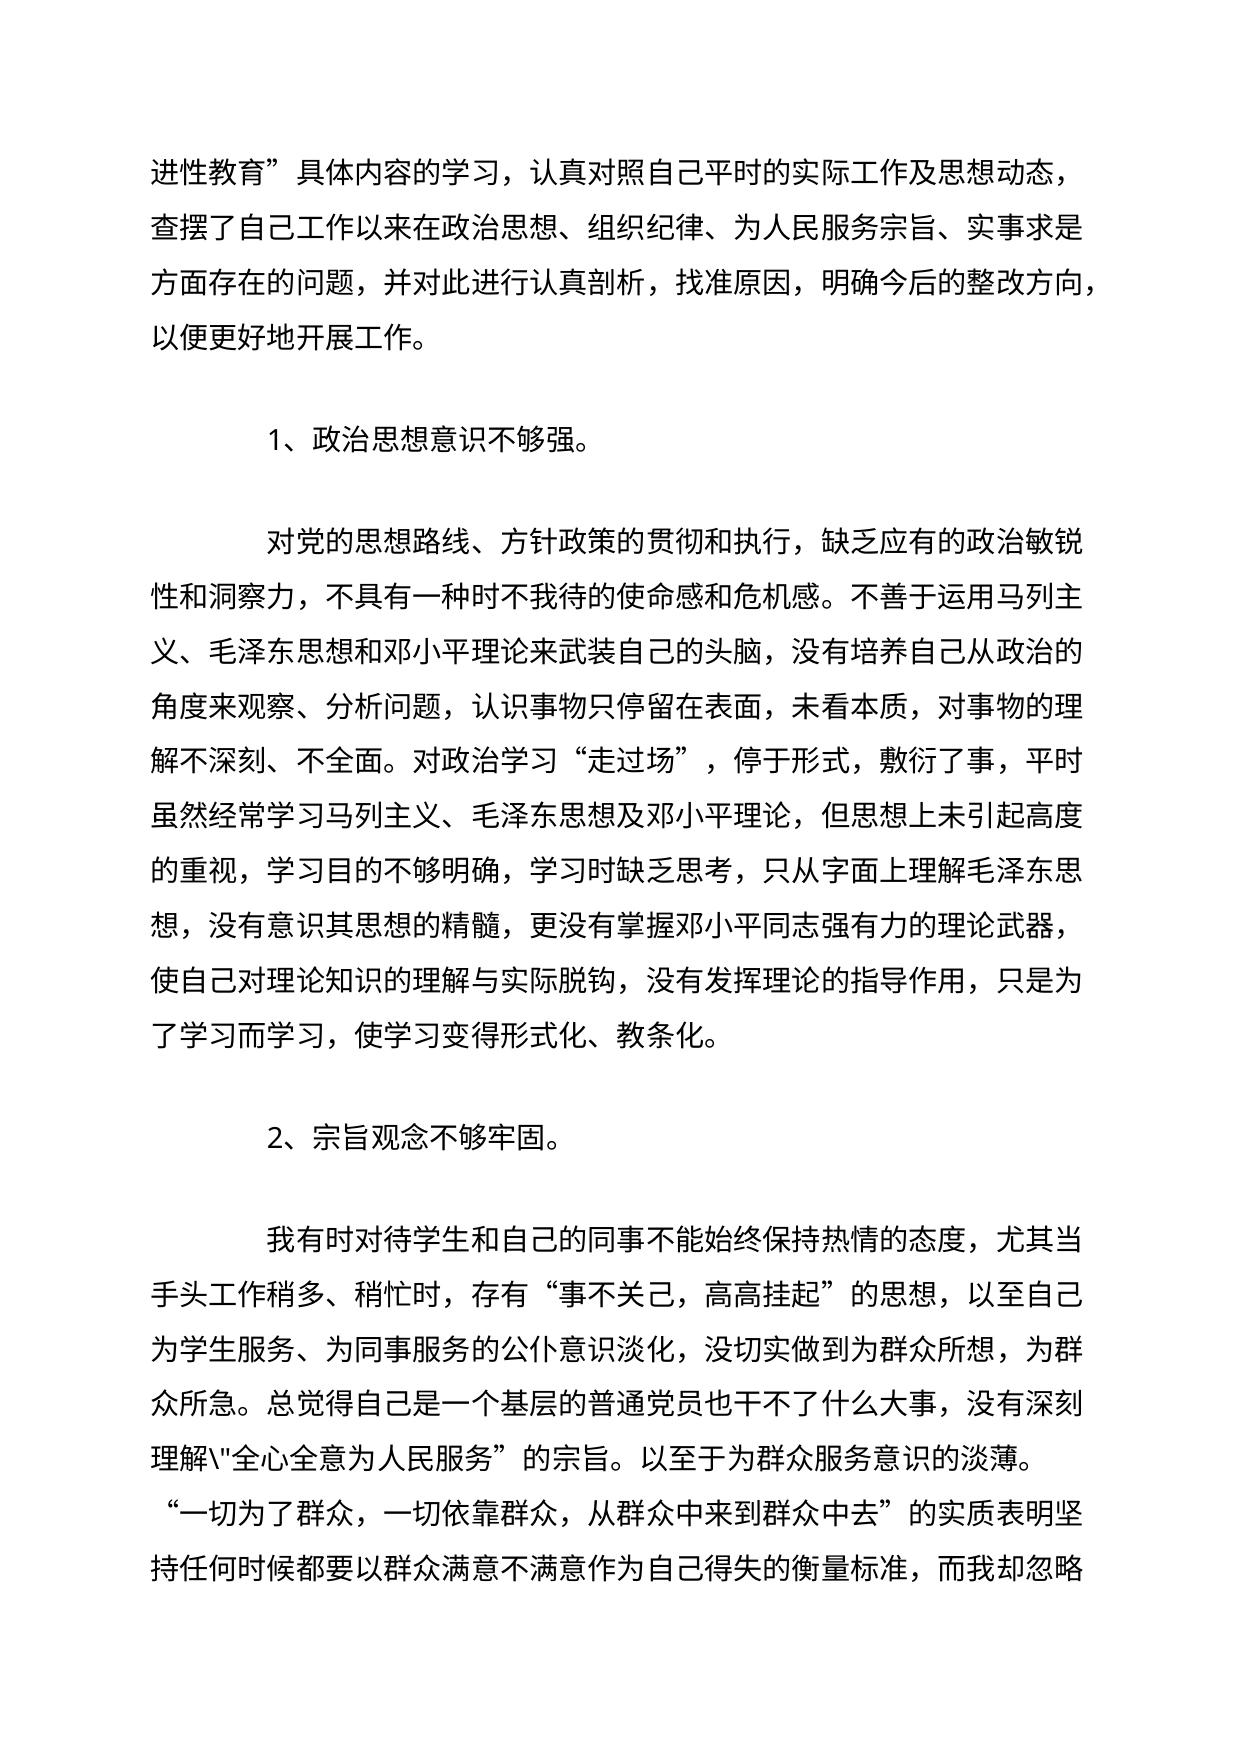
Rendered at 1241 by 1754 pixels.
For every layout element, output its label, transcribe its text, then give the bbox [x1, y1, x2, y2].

text 1、政治思想意识不够强。 [150, 416, 1090, 459]
text 2、宗旨观念不够牢固。 [150, 1114, 1090, 1157]
text 对党的思想路线、方针政策的贯彻和执行，缺乏应有的政治敏锐性和洞察力，不具有一种时不我待的使命感和危机感。不善于运用马列主义、毛泽东思想和邓小平理论来武装自己的头脑，没有培养自己从政治的角度来观察、分析问题，认识事物只停留在表面，未看本质，对事物的理解不深刻、不全面。对政治学习“走过场”，停于形式，敷衍了事，平时虽然经常学习马列主义、毛泽东思想及邓小平理论，但思想上未引起高度的重视，学习目的不够明确，学习时缺乏思考，只从字面上理解毛泽东思想，没有意识其思想的精髓，更没有掌握邓小平同志强有力的理论武器，使自己对理论知识的理解与实际脱钩，没有发挥理论的指导作用，只是为了学习而学习，使学习变得形式化、教条化。 [150, 518, 1090, 1055]
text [150, 150, 1090, 357]
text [150, 1216, 1090, 1588]
